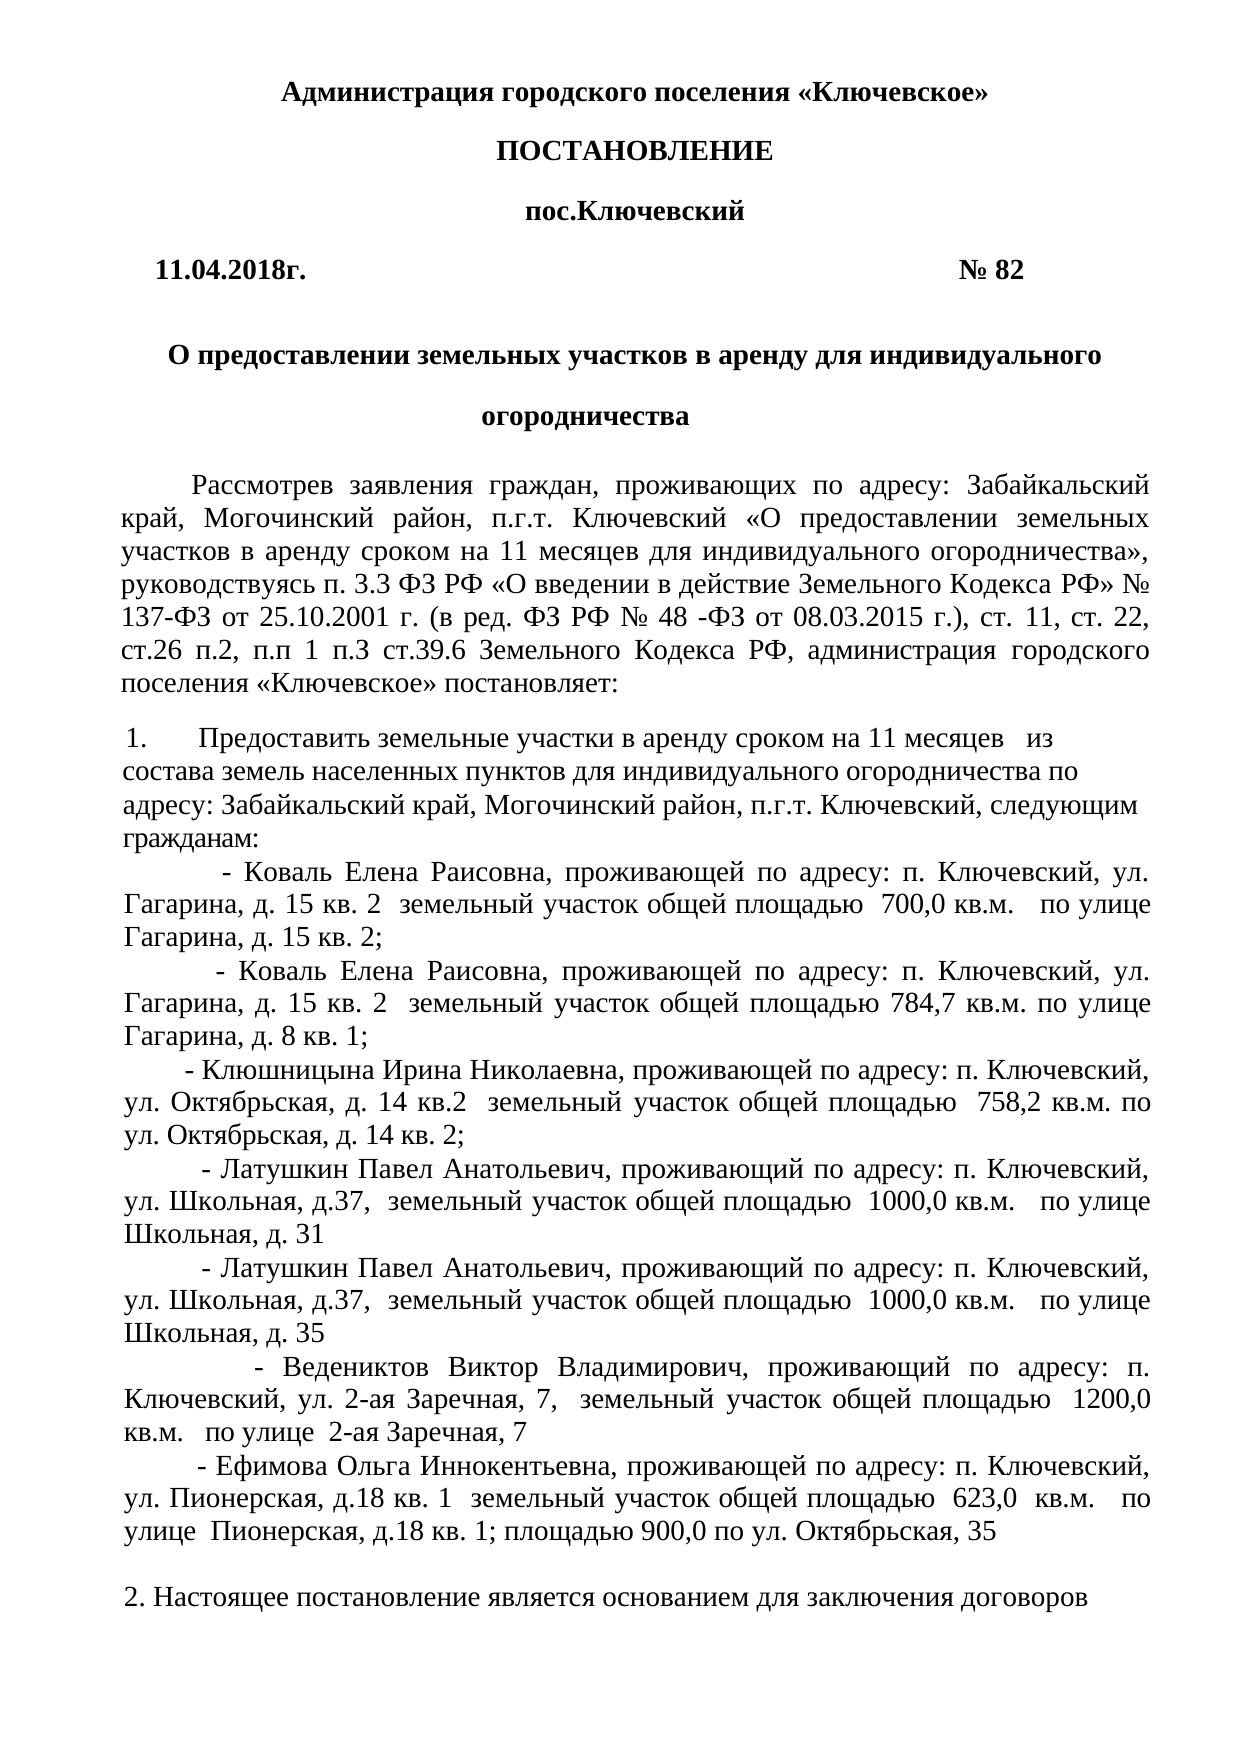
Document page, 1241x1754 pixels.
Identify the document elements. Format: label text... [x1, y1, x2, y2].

text 2. Настоящее постановление является основанием для заключения договоров [124, 1581, 1152, 1613]
text - Клюшницына Ирина Николаевна, проживающей по адресу: п. Ключевский, ул. Октябрьская, д. 14 кв.2 земельный участок общей площадью 758,2 кв.м. по ул. Октябрьская, д. 14 кв. 2; [124, 1053, 1152, 1151]
text - Коваль Елена Раисовна, проживающей по адресу: п. Ключевский, ул. Гагарина, д. 15 кв. 2 земельный участок общей площадью 784,7 кв.м. по улице Гагарина, д. 8 кв. 1; [124, 954, 1152, 1052]
text пос.Ключевский [118, 193, 1152, 226]
text - Коваль Елена Раисовна, проживающей по адресу: п. Ключевский, ул. Гагарина, д. 15 кв. 2 земельный участок общей площадью 700,0 кв.м. по улице Гагарина, д. 15 кв. 2; [124, 855, 1152, 953]
text Администрация городского поселения «Ключевское» [118, 74, 1152, 107]
text О предоставлении земельных участков в аренду для индивидуального [118, 311, 1152, 377]
text ПОСТАНОВЛЕНИЕ [118, 133, 1152, 167]
text 1. Предоставить земельные участки в аренду сроком на 11 месяцев из [125, 720, 1152, 753]
text - Ефимова Ольга Иннокентьевна, проживающей по адресу: п. Ключевский, ул. Пионерская, д.18 кв. 1 земельный участок общей площадью 623,0 кв.м. по улице Пионерская, д.18 кв. 1; площадью 900,0 по ул. Октябрьская, 35 [124, 1449, 1152, 1547]
text Рассмотрев заявления граждан, проживающих по адресу: Забайкальский край, Могочинский район, п.г.т. Ключевский «О предоставлении земельных участков в аренду сроком на 11 месяцев для индивидуального огородничества», руководствуясь п. 3.3 ФЗ РФ «О введении в действие Земельного Кодекса РФ» № 137-ФЗ от 25.10.2001 г. (в ред. ФЗ РФ № 48 -ФЗ от 08.03.2015 г.), ст. 11, ст. 22, ст.26 п.2, п.п 1 п.З ст.39.6 Земельного Кодекса РФ, администрация городского поселения «Ключевское» постановляет: [121, 468, 1150, 699]
text состава земель населенных пунктов для индивидуального огородничества по [122, 753, 1152, 787]
text - Латушкин Павел Анатольевич, проживающий по адресу: п. Ключевский, ул. Школьная, д.37, земельный участок общей площадью 1000,0 кв.м. по улице Школьная, д. 31 [124, 1152, 1152, 1250]
text - Латушкин Павел Анатольевич, проживающий по адресу: п. Ключевский, ул. Школьная, д.37, земельный участок общей площадью 1000,0 кв.м. по улице Школьная, д. 35 [124, 1251, 1152, 1349]
text адресу: Забайкальский край, Могочинский район, п.г.т. Ключевский, следующим [123, 787, 1152, 820]
text огородничества [481, 398, 1152, 432]
text гражданам: [123, 820, 1152, 854]
text - Ведениктов Виктор Владимирович, проживающий по адресу: п. Ключевский, ул. 2-ая Заречная, 7, земельный участок общей площадью 1200,0 кв.м. по улице 2-ая Заречная, 7 [124, 1350, 1152, 1448]
text 11.04.2018г. № 82 [118, 252, 1152, 286]
